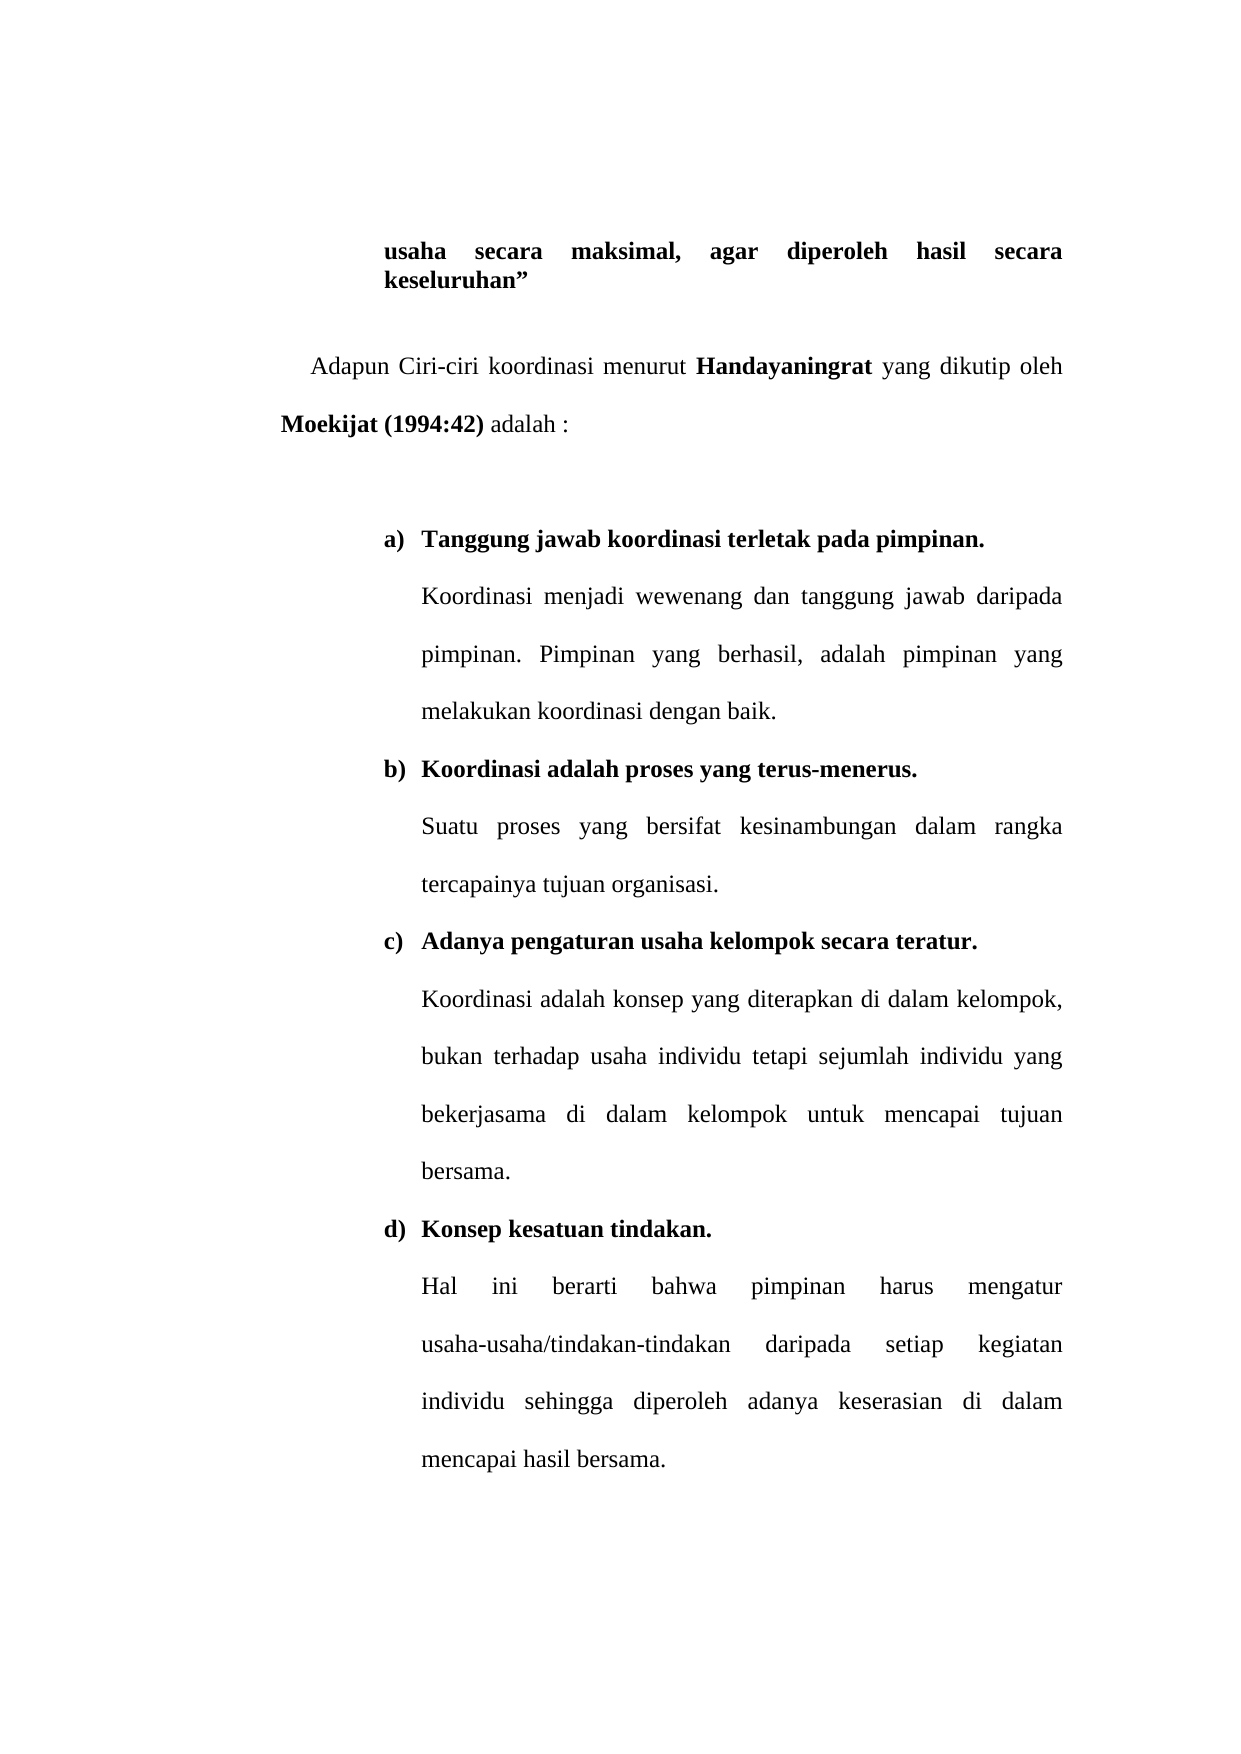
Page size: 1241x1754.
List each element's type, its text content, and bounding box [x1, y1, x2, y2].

list Tanggung jawab koordinasi terletak pada pimpinan. [384, 524, 1063, 552]
list Adanya pengaturan usaha kelompok secara teratur. [384, 926, 1063, 955]
list Konsep kesatuan tindakan. [384, 1214, 1063, 1242]
list Adapun Ciri-ciri koordinasi menurut Handayaningrat yang dikutip oleh Moekijat (1994:42) adalah : [281, 351, 1063, 437]
list Koordinasi menjadi wewenang dan tanggung jawab daripada pimpinan. Pimpinan yang berhasil, adalah pimpinan yang melakukan koordinasi dengan baik. [421, 581, 1063, 725]
list Hal ini berarti bahwa pimpinan harus mengatur usaha-usaha/tindakan-tindakan daripada setiap kegiatan individu sehingga diperoleh adanya keserasian di dalam mencapai hasil bersama. [421, 1271, 1063, 1472]
list Suatu proses yang bersifat kesinambungan dalam rangka tercapainya tujuan organisasi. [421, 811, 1063, 897]
list Koordinasi adalah konsep yang diterapkan di dalam kelompok, bukan terhadap usaha individu tetapi sejumlah individu yang bekerjasama di dalam kelompok untuk mencapai tujuan bersama. [421, 984, 1063, 1185]
list Koordinasi adalah proses yang terus-menerus. [384, 754, 1063, 782]
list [369, 236, 1063, 294]
